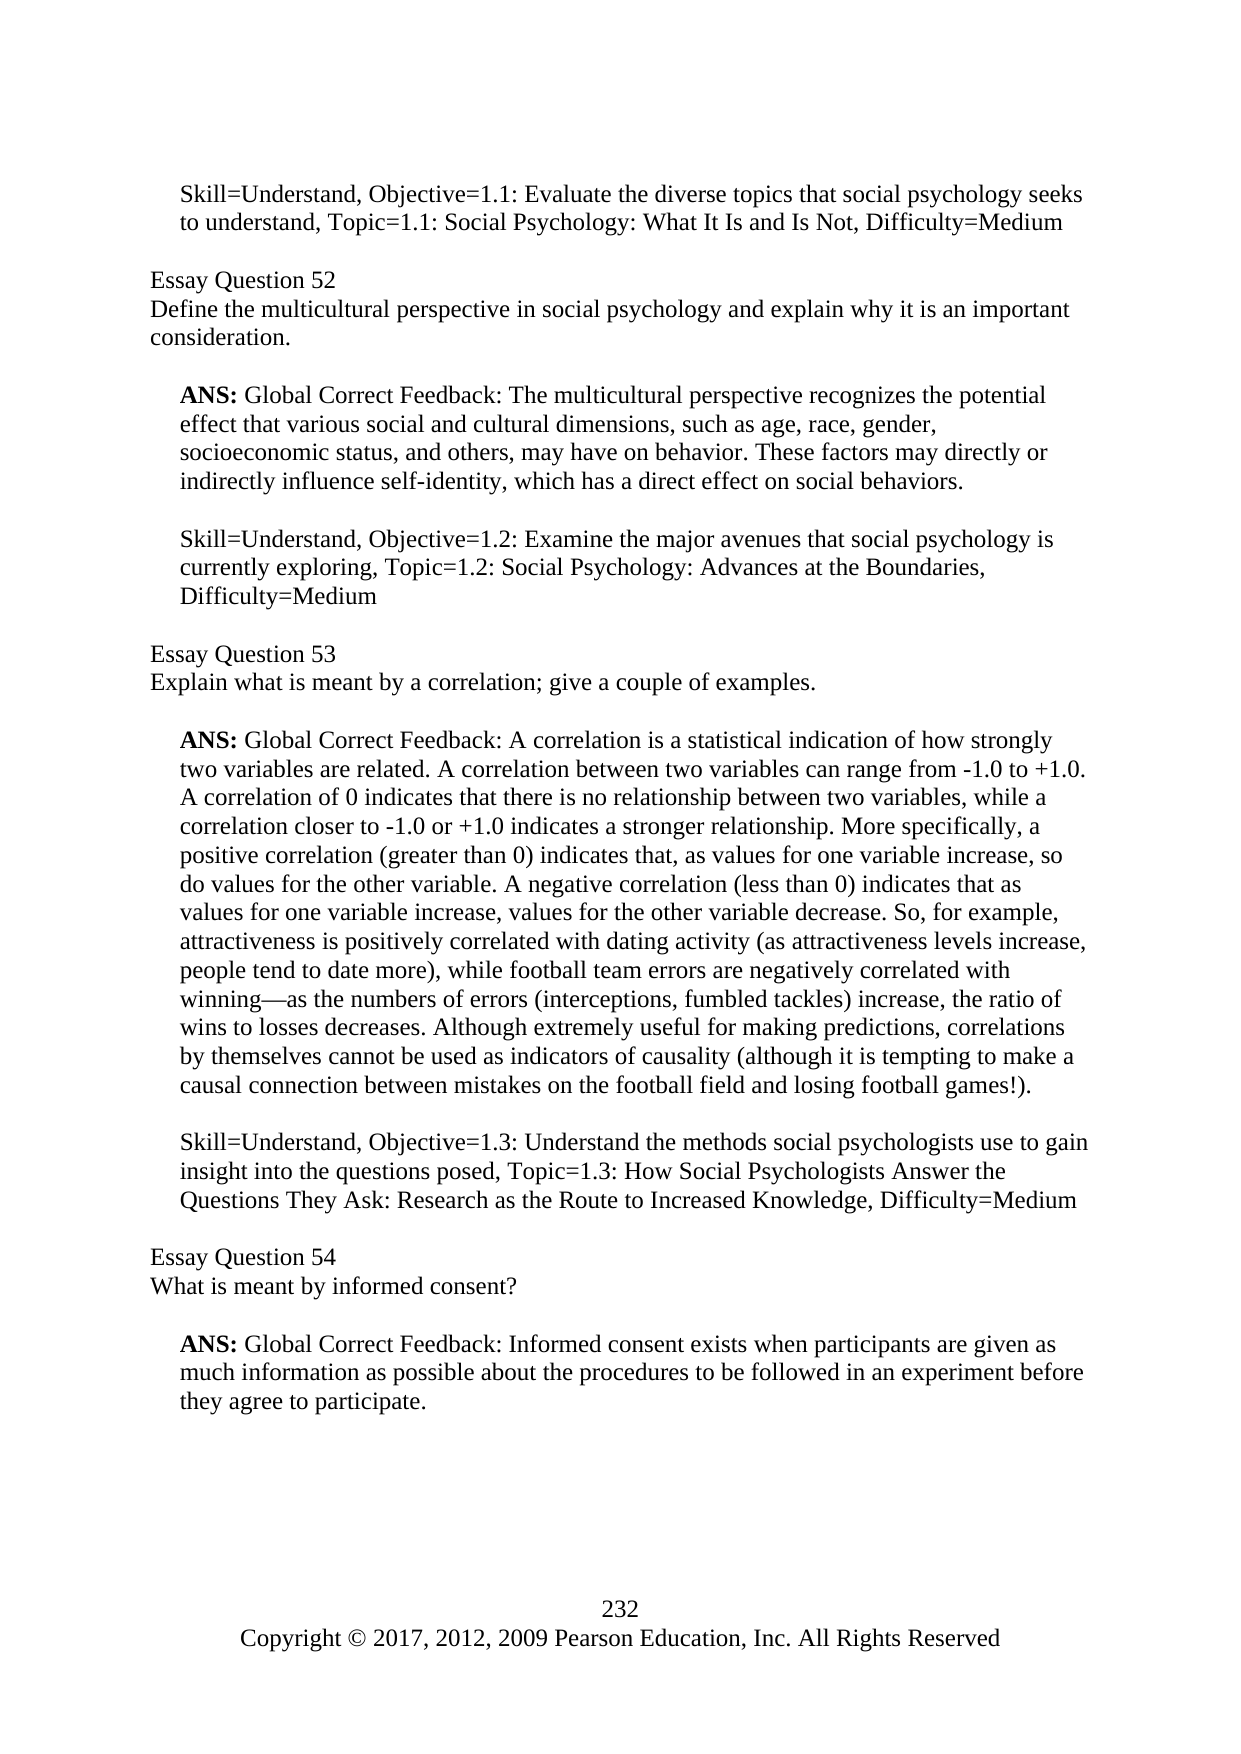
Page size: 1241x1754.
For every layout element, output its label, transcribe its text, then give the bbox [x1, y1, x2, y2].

text Skill=Understand, Objective=1.3: Understand the methods social psychologists use to gain insight into the questions posed, Topic=1.3: How Social Psychologists Answer the Questions They Ask: Research as the Route to Increased Knowledge, Difficulty=Medium [179, 1127, 1090, 1214]
text ANS: Global Correct Feedback: A correlation is a statistical indication of how strongly two variables are related. A correlation between two variables can range from -1.0 to +1.0. A correlation of 0 indicates that there is no relationship between two variables, while a correlation closer to -1.0 or +1.0 indicates a stronger relationship. More specifically, a positive correlation (greater than 0) indicates that, as values for one variable increase, so do values for the other variable. A negative correlation (less than 0) indicates that as values for one variable increase, values for the other variable decrease. So, for example, attractiveness is positively correlated with dating activity (as attractiveness levels increase, people tend to date more), while football team errors are negatively correlated with winning—as the numbers of errors (interceptions, fumbled tackles) increase, the ratio of wins to losses decreases. Although extremely useful for making predictions, correlations by themselves cannot be used as indicators of causality (although it is tempting to make a causal connection between mistakes on the football field and losing football games!). [179, 725, 1090, 1099]
text Skill=Understand, Objective=1.1: Evaluate the diverse topics that social psychology seeks to understand, Topic=1.1: Social Psychology: What It Is and Is Not, Difficulty=Medium [179, 179, 1090, 236]
text ANS: Global Correct Feedback: The multicultural perspective recognizes the potential effect that various social and cultural dimensions, such as age, race, gender, socioeconomic status, and others, may have on behavior. These factors may directly or indirectly influence self-identity, which has a direct effect on social behaviors. [179, 380, 1090, 495]
text Essay Question 54 What is meant by informed consent? [150, 1242, 1090, 1300]
text Skill=Understand, Objective=1.2: Examine the major avenues that social psychology is currently exploring, Topic=1.2: Social Psychology: Advances at the Boundaries, Difficulty=Medium [179, 524, 1090, 610]
text Essay Question 52 Define the multicultural perspective in social psychology and explain why it is an important consideration. [150, 265, 1090, 351]
text Essay Question 53 Explain what is meant by a correlation; give a couple of examples. [150, 639, 1090, 696]
text ANS: Global Correct Feedback: Informed consent exists when participants are given as much information as possible about the procedures to be followed in an experiment before they agree to participate. [179, 1329, 1090, 1415]
